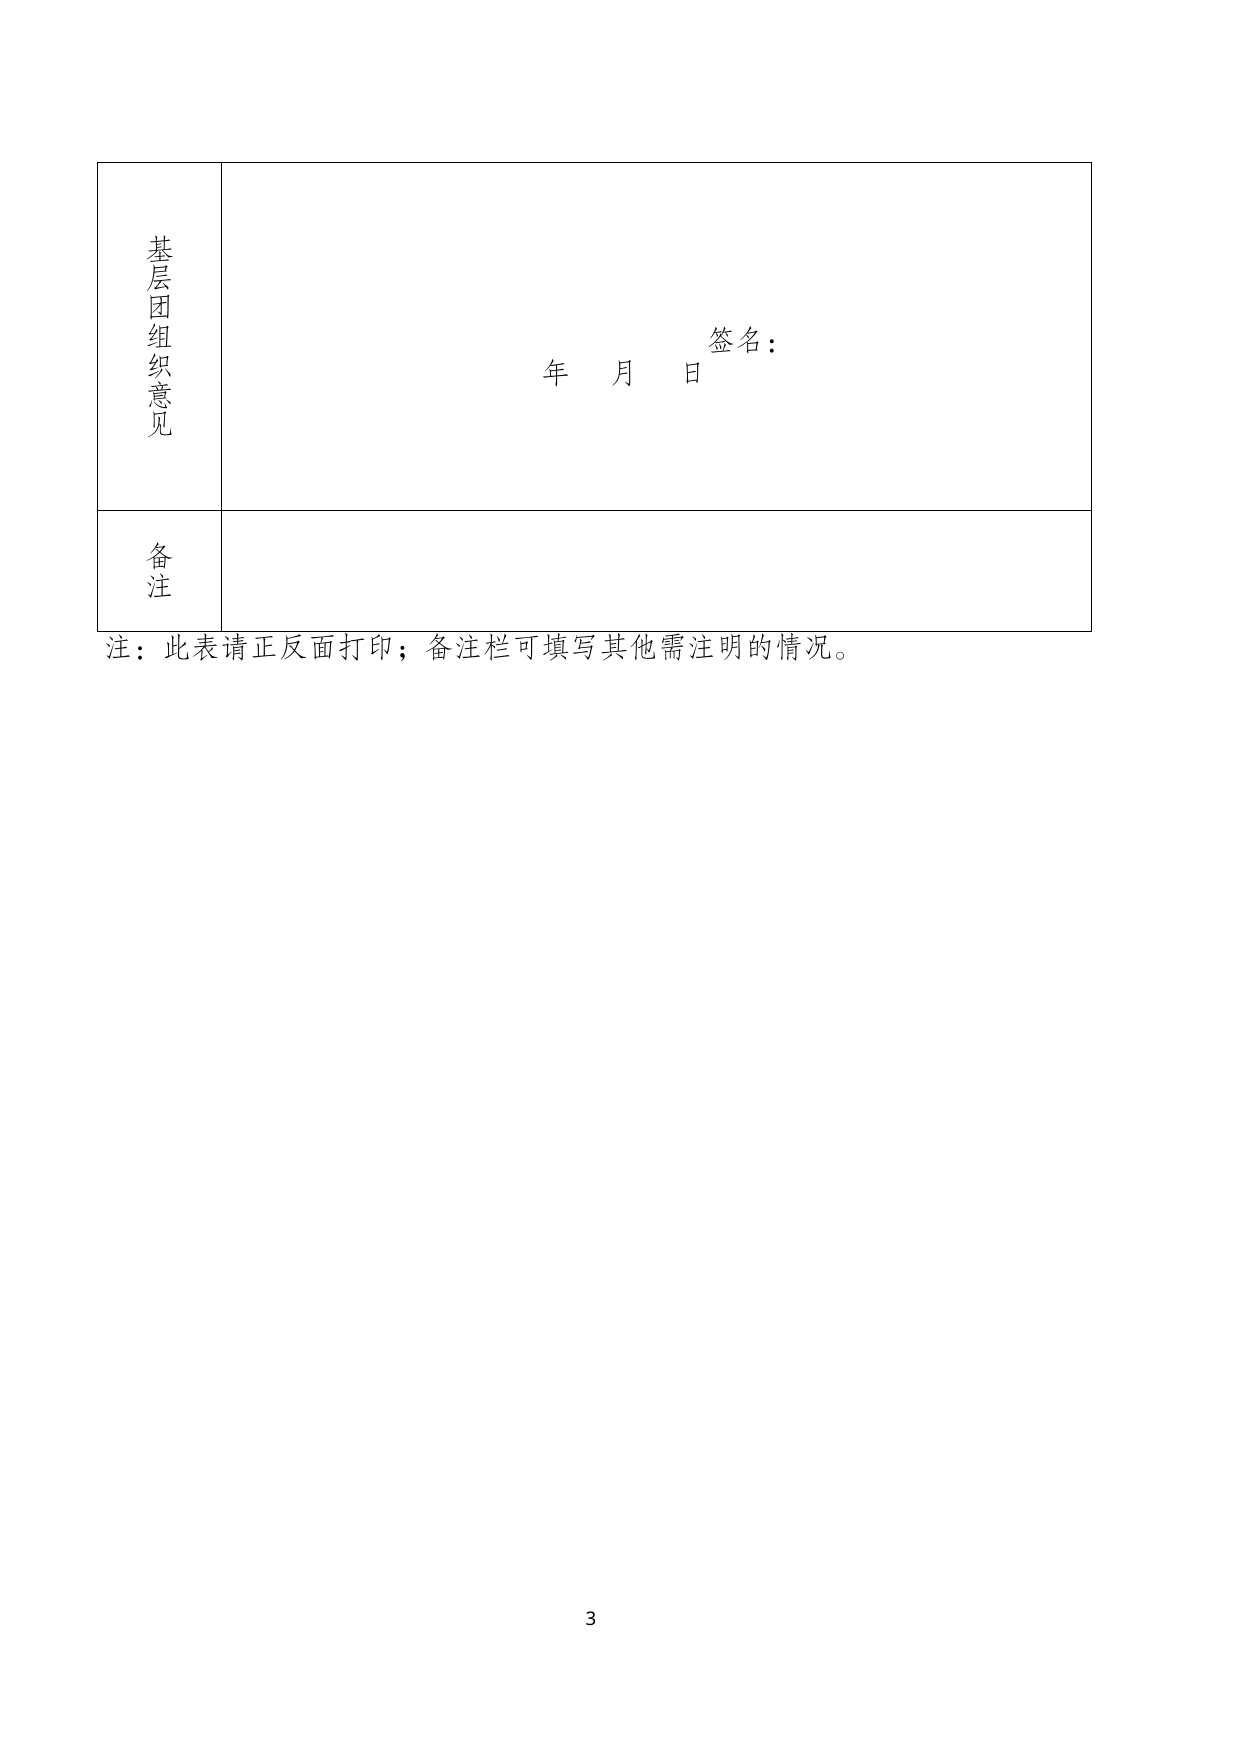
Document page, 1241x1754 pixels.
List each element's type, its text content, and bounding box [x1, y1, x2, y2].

table_cell [222, 511, 1091, 631]
table_cell 签名： 年 月 日 [222, 163, 1091, 510]
table_cell 备注 [98, 511, 221, 631]
text 注：此表请正反面打印；备注栏可填写其他需注明的情况。 [103, 632, 1078, 664]
table_cell 基层团组织意见 [98, 163, 221, 510]
